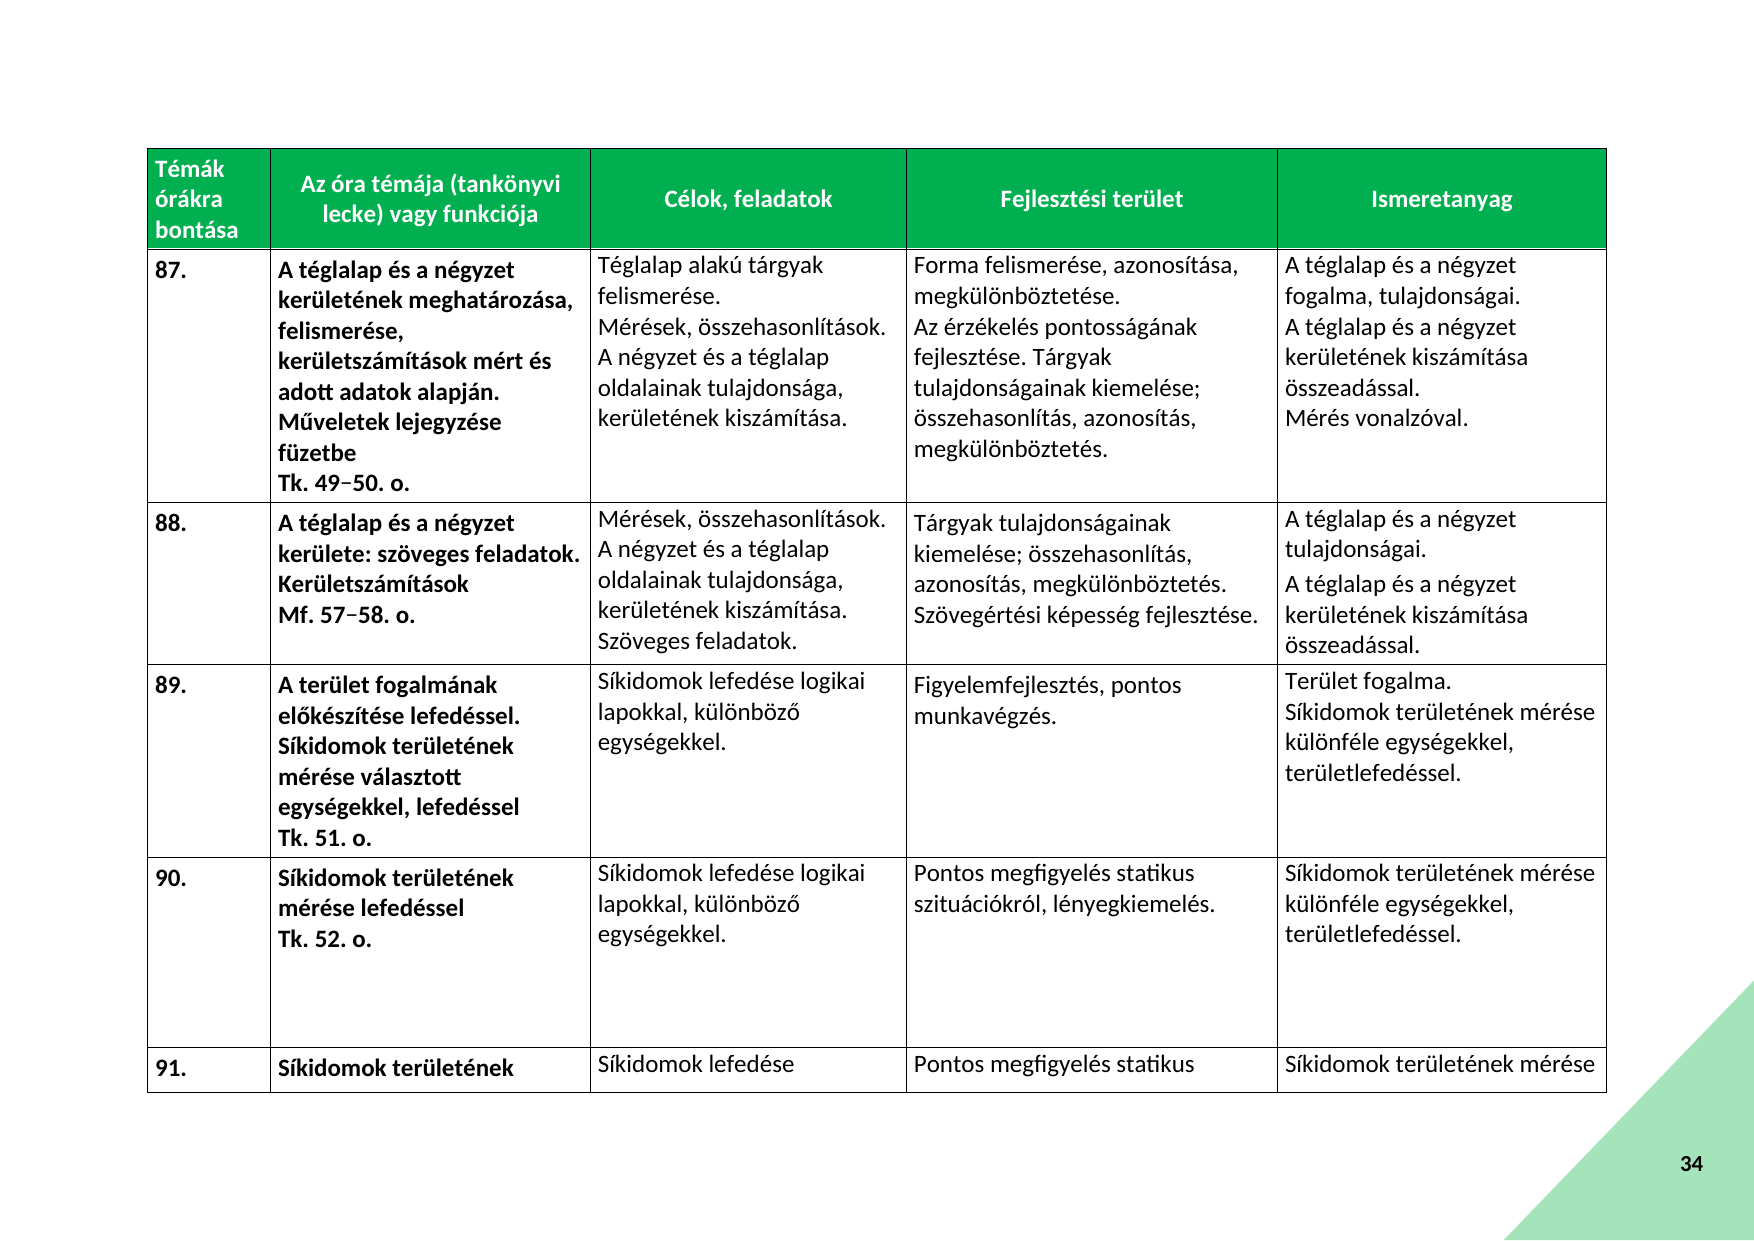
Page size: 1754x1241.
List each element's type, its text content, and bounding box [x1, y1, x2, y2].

table_cell Síkidomok lefedése logikai lapokkal, különböző egységekkel. [591, 858, 906, 1047]
table_cell A téglalap és a négyzet tulajdonságai. A téglalap és a négyzet kerületének kiszámítása összeadással. [1278, 503, 1606, 664]
table_cell Tárgyak tulajdonságainak kiemelése; összehasonlítás, azonosítás, megkülönböztetés. Szövegértési képesség fejlesztése. [907, 503, 1277, 664]
table_cell Téglalap alakú tárgyak felismerése. Mérések, összehasonlítások. A négyzet és a téglalap oldalainak tulajdonsága, kerületének kiszámítása. [591, 250, 906, 502]
table_header Témák órákra bontása [148, 149, 270, 248]
table_cell 88. [148, 503, 270, 664]
table_cell Pontos megfigyelés statikus szituációkról, lényegkiemelés. [907, 858, 1277, 1047]
table_cell A téglalap és a négyzet kerülete: szöveges feladatok. Kerületszámítások Mf. 57−58. o. [271, 503, 590, 664]
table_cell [907, 1048, 1277, 1092]
table_cell Síkidomok területének mérése különféle egységekkel, területlefedéssel. [1278, 858, 1606, 1047]
table_header Fejlesztési terület [907, 149, 1277, 248]
table_cell Terület fogalma. Síkidomok területének mérése különféle egységekkel, területlefedéssel. [1278, 665, 1606, 857]
table_header Ismeretanyag [1278, 149, 1606, 248]
table_cell 90. [148, 858, 270, 1047]
table_cell A terület fogalmának előkészítése lefedéssel. Síkidomok területének mérése választott egységekkel, lefedéssel Tk. 51. o. [271, 665, 590, 857]
table_cell A téglalap és a négyzet kerületének meghatározása, felismerése, kerületszámítások mért és adott adatok alapján. Műveletek lejegyzése füzetbe Tk. 49−50. o. [271, 250, 590, 502]
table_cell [271, 1048, 590, 1092]
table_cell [1278, 1048, 1606, 1092]
table_cell Síkidomok lefedése logikai lapokkal, különböző egységekkel. [591, 665, 906, 857]
table_header Célok, feladatok [591, 149, 906, 248]
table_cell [591, 1048, 906, 1092]
table_cell Mérések, összehasonlítások. A négyzet és a téglalap oldalainak tulajdonsága, kerületének kiszámítása. Szöveges feladatok. [591, 503, 906, 664]
table_cell Figyelemfejlesztés, pontos munkavégzés. [907, 665, 1277, 857]
table_cell Síkidomok területének mérése lefedéssel Tk. 52. o. [271, 858, 590, 1047]
table_cell Forma felismerése, azonosítása, megkülönböztetése. Az érzékelés pontosságának fejlesztése. Tárgyak tulajdonságainak kiemelése; összehasonlítás, azonosítás, megkülönböztetés. [907, 250, 1277, 502]
table_cell 87. [148, 250, 270, 502]
table_cell A téglalap és a négyzet fogalma, tulajdonságai. A téglalap és a négyzet kerületének kiszámítása összeadással. Mérés vonalzóval. [1278, 250, 1606, 502]
table_cell 91. [148, 1048, 270, 1092]
table_cell 89. [148, 665, 270, 857]
table_header Az óra témája (tankönyvi lecke) vagy funkciója [271, 149, 590, 248]
